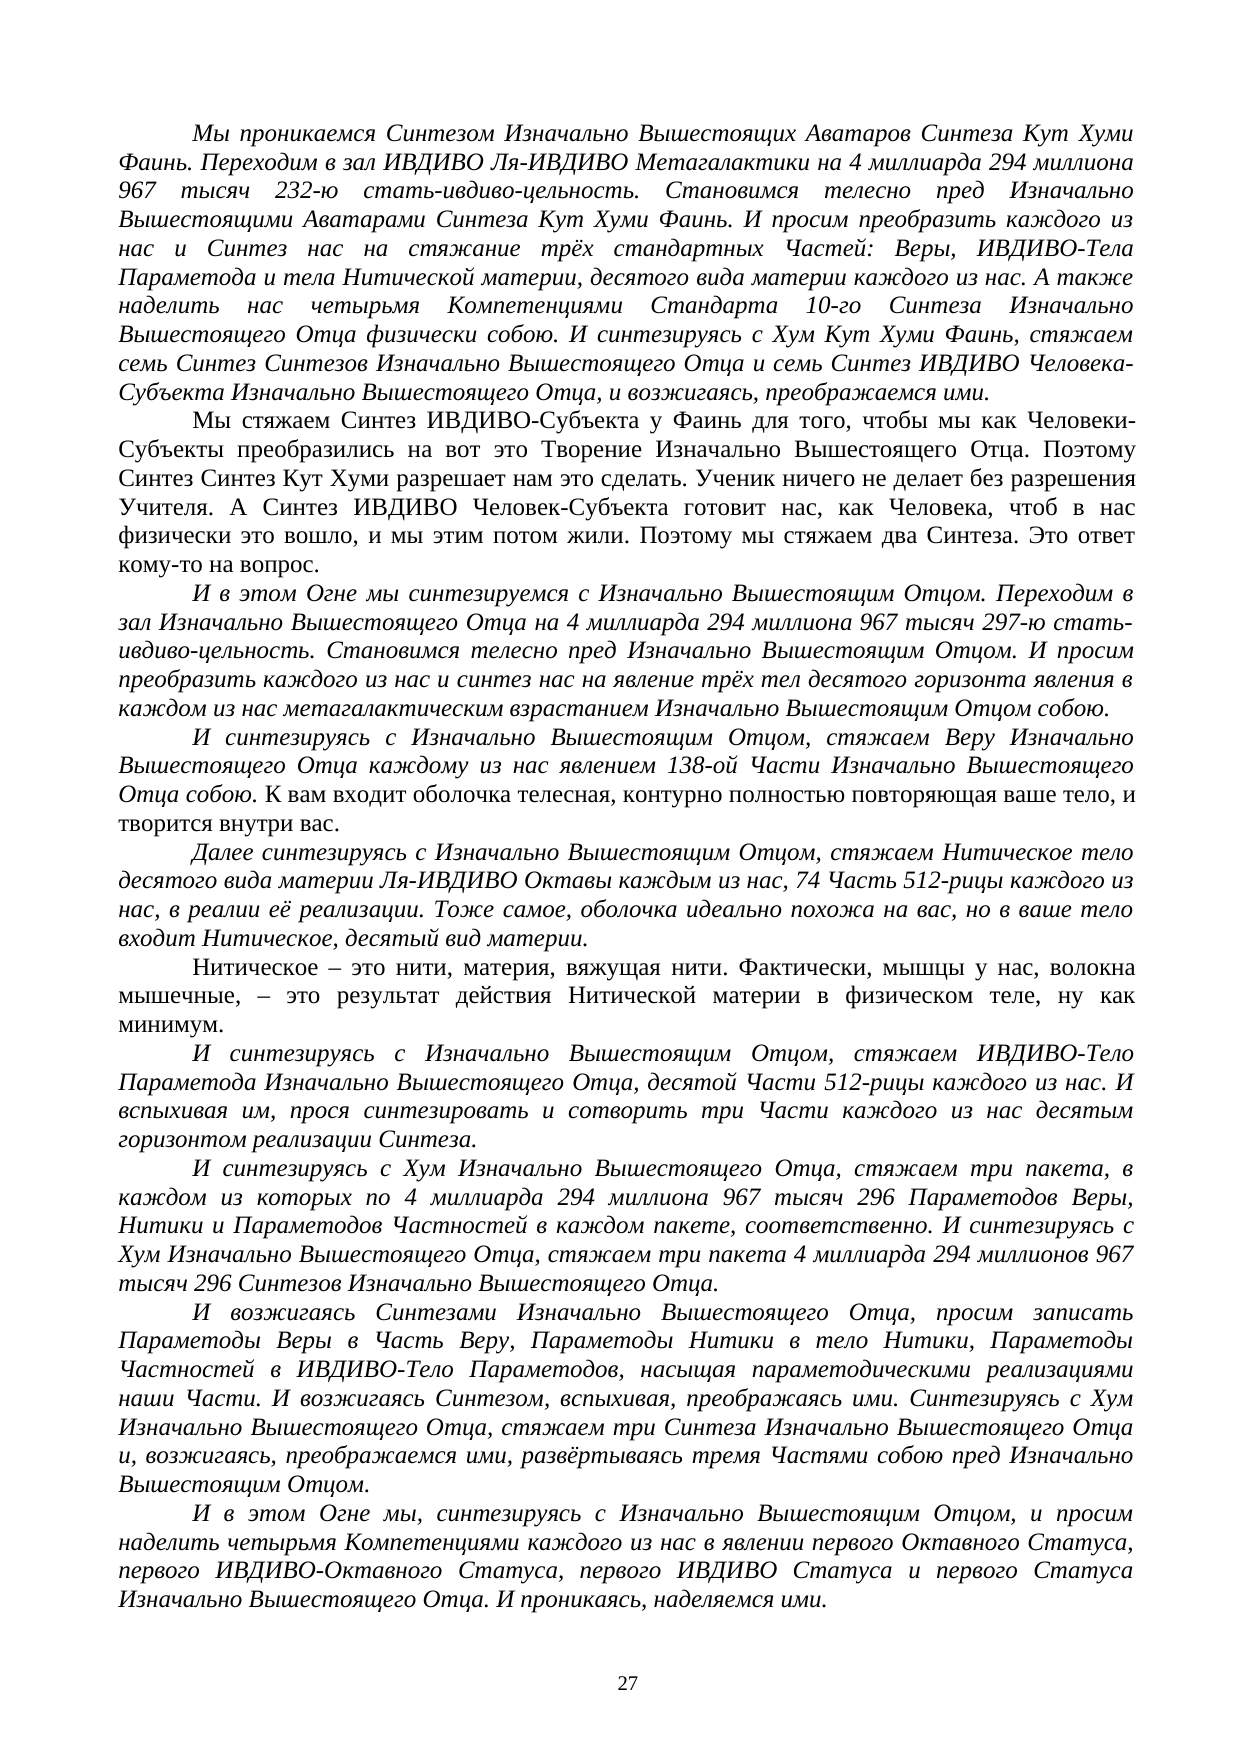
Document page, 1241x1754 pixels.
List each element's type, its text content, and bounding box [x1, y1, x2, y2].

text Далее синтезируясь с Изначально Вышестоящим Отцом, стяжаем Нитическое тело десятого вида материи Ля-ИВДИВО Октавы каждым из нас, 74 Часть 512-рицы каждого из нас, в реалии её реализации. Тоже самое, оболочка идеально похожа на вас, но в ваше тело входит Нитическое, десятый вид материи. [118, 837, 1137, 952]
text И синтезируясь с Изначально Вышестоящим Отцом, стяжаем ИВДИВО-Тело Параметода Изначально Вышестоящего Отца, десятой Части 512-рицы каждого из нас. И вспыхивая им, прося синтезировать и сотворить три Части каждого из нас десятым горизонтом реализации Синтеза. [118, 1038, 1137, 1153]
text Нитическое – это нити, материя, вяжущая нити. Фактически, мышцы у нас, волокна мышечные, – это результат действия Нитической материи в физическом теле, ну как минимум. [118, 952, 1137, 1038]
text И в этом Огне мы синтезируемся с Изначально Вышестоящим Отцом. Переходим в зал Изначально Вышестоящего Отца на 4 миллиарда 294 миллиона 967 тысяч 297-ю стать-ивдиво-цельность. Становимся телесно пред Изначально Вышестоящим Отцом. И просим преобразить каждого из нас и синтез нас на явление трёх тел десятого горизонта явления в каждом из нас метагалактическим взрастанием Изначально Вышестоящим Отцом собою. [118, 578, 1137, 722]
text И синтезируясь с Изначально Вышестоящим Отцом, стяжаем Веру Изначально Вышестоящего Отца каждому из нас явлением 138-ой Части Изначально Вышестоящего Отца собою. К вам входит оболочка телесная, контурно полностью повторяющая ваше тело, и творится внутри вас. [118, 722, 1137, 837]
text И в этом Огне мы, синтезируясь с Изначально Вышестоящим Отцом, и просим наделить четырьмя Компетенциями каждого из нас в явлении первого Октавного Статуса, первого ИВДИВО-Октавного Статуса, первого ИВДИВО Статуса и первого Статуса Изначально Вышестоящего Отца. И проникаясь, наделяемся ими. [118, 1498, 1137, 1613]
text Мы стяжаем Синтез ИВДИВО-Субъекта у Фаинь для того, чтобы мы как Человеки-Субъекты преобразились на вот это Творение Изначально Вышестоящего Отца. Поэтому Синтез Синтез Кут Хуми разрешает нам это сделать. Ученик ничего не делает без разрешения Учителя. А Синтез ИВДИВО Человек-Субъекта готовит нас, как Человека, чтоб в нас физически это вошло, и мы этим потом жили. Поэтому мы стяжаем два Синтеза. Это ответ кому-то на вопрос. [118, 406, 1137, 578]
text И синтезируясь с Хум Изначально Вышестоящего Отца, стяжаем три пакета, в каждом из которых по 4 миллиарда 294 миллиона 967 тысяч 296 Параметодов Веры, Нитики и Параметодов Частностей в каждом пакете, соответственно. И синтезируясь с Хум Изначально Вышестоящего Отца, стяжаем три пакета 4 миллиарда 294 миллионов 967 тысяч 296 Синтезов Изначально Вышестоящего Отца. [118, 1153, 1137, 1297]
text Мы проникаемся Синтезом Изначально Вышестоящих Аватаров Синтеза Кут Хуми Фаинь. Переходим в зал ИВДИВО Ля-ИВДИВО Метагалактики на 4 миллиарда 294 миллиона 967 тысяч 232-ю стать-ивдиво-цельность. Становимся телесно пред Изначально Вышестоящими Аватарами Синтеза Кут Хуми Фаинь. И просим преобразить каждого из нас и Синтез нас на стяжание трёх стандартных Частей: Веры, ИВДИВО-Тела Параметода и тела Нитической материи, десятого вида материи каждого из нас. А также наделить нас четырьмя Компетенциями Стандарта 10-го Синтеза Изначально Вышестоящего Отца физически собою. И синтезируясь с Хум Кут Хуми Фаинь, стяжаем семь Синтез Синтезов Изначально Вышестоящего Отца и семь Синтез ИВДИВО Человека-Субъекта Изначально Вышестоящего Отца, и возжигаясь, преображаемся ими. [118, 118, 1137, 406]
text И возжигаясь Синтезами Изначально Вышестоящего Отца, просим записать Параметоды Веры в Часть Веру, Параметоды Нитики в тело Нитики, Параметоды Частностей в ИВДИВО-Тело Параметодов, насыщая параметодическими реализациями наши Части. И возжигаясь Синтезом, вспыхивая, преображаясь ими. Синтезируясь с Хум Изначально Вышестоящего Отца, стяжаем три Синтеза Изначально Вышестоящего Отца и, возжигаясь, преображаемся ими, развёртываясь тремя Частями собою пред Изначально Вышестоящим Отцом. [118, 1297, 1137, 1498]
